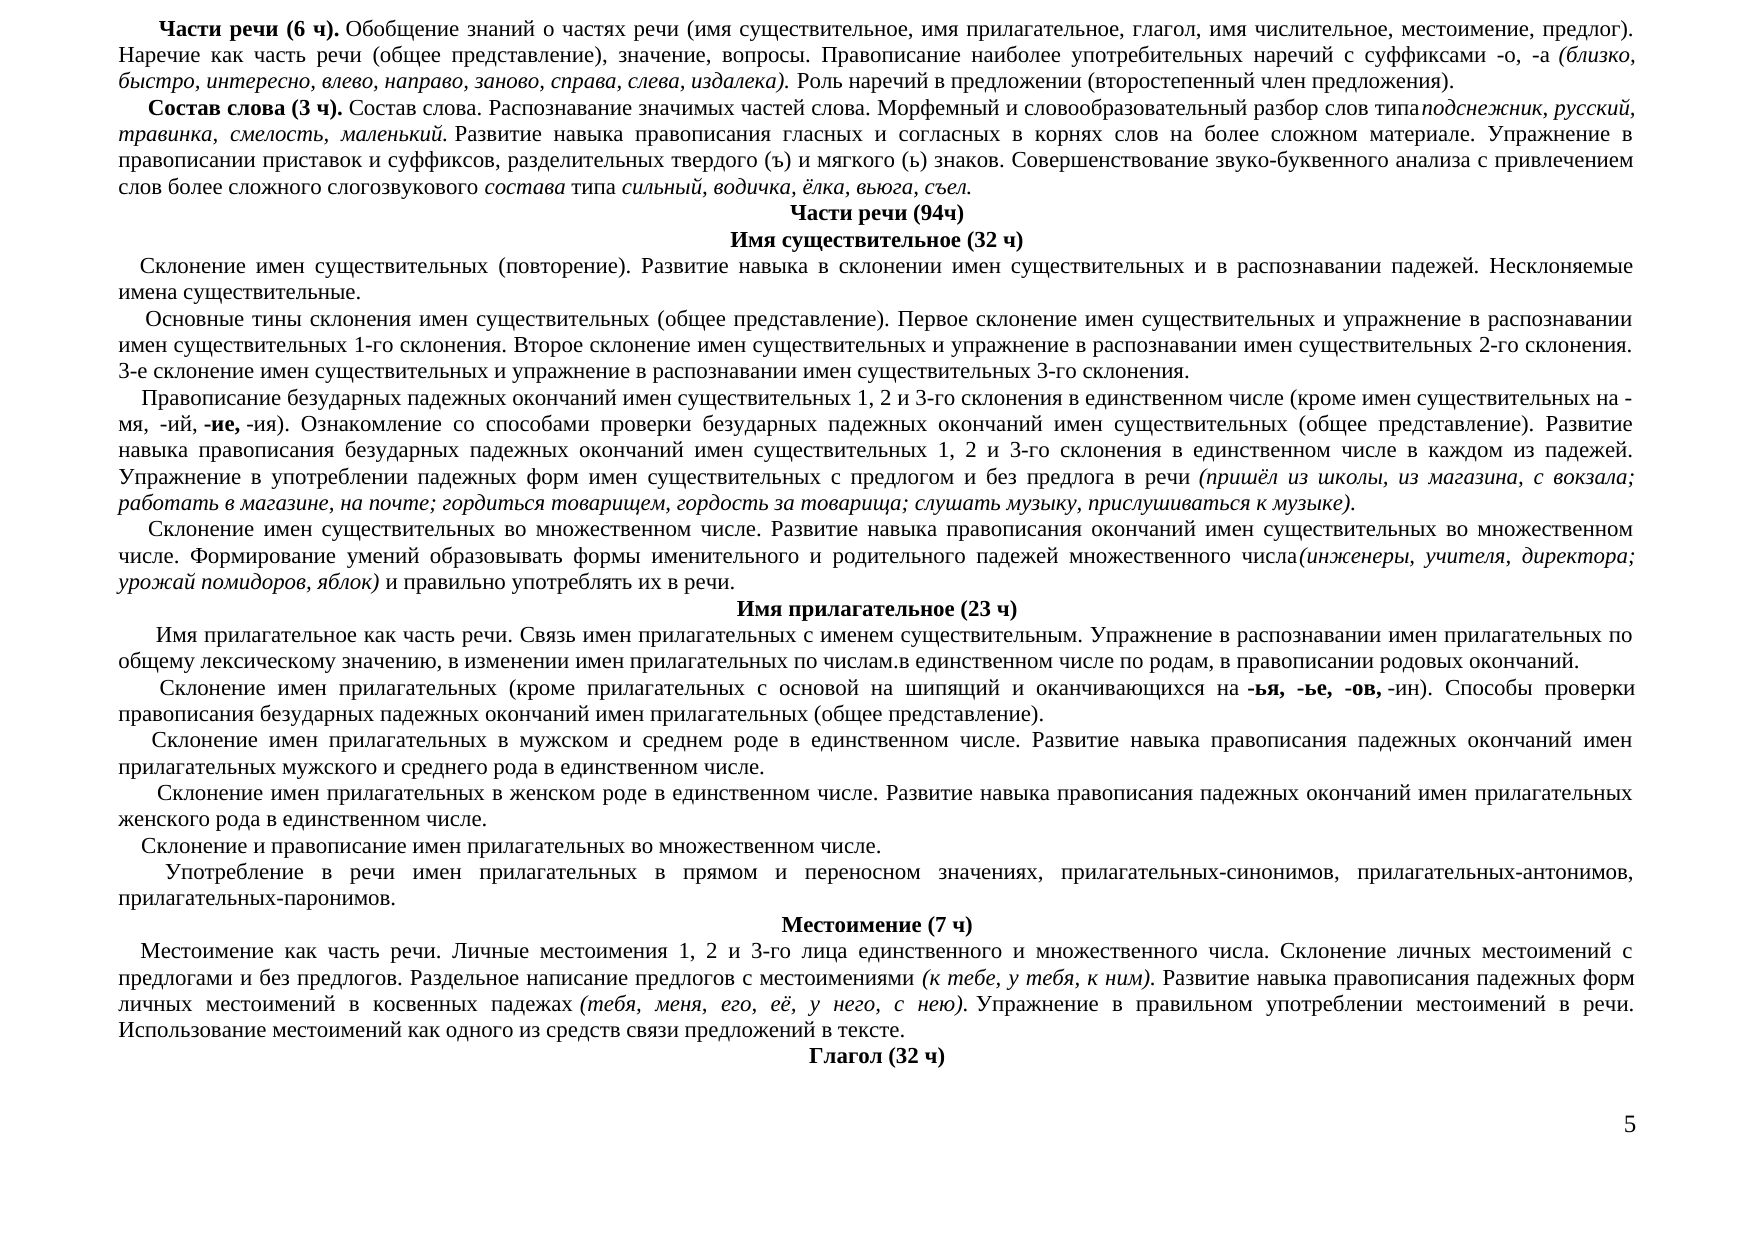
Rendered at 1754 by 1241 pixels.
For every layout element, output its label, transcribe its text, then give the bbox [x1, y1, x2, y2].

text Употребление в речи имен прилагательных в прямом и переносном значениях, прилагательных-синонимов, прилагательных-антонимов, прилагательных-паронимов. [118, 858, 1636, 911]
text Местоимение как часть речи. Личные местоимения 1, 2 и 3-го лица единственного и множественного числа. Склонение личных местоимений с предлогами и без предлогов. Раздельное написание предлогов с местоимениями (к тебе, у тебя, к ним). Развитие навыка правописания падежных форм личных местоимений в косвенных падежах (тебя, меня, его, её, у него, с нею). Упражнение в правильном употреблении местоимений в речи. Использование местоимений как одного из средств связи предложений в тексте. [118, 937, 1636, 1043]
text Имя прилагательное (23 ч) [118, 594, 1636, 621]
text Состав слова (3 ч). Состав слова. Распознавание значимых частей слова. Морфемный и словообразовательный разбор слов типаподснежник, русский, травинка, смелость, маленький. Развитие навыка правописания гласных и согласных в корнях слов на более сложном материале. Упражнение в правописании приставок и суффиксов, разделительных твердого (ъ) и мягкого (ь) знаков. Совершенствование звуко-буквенного анализа с привлечением слов более сложного слогозвукового состава типа сильный, водичка, ёлка, вьюга, съел. [118, 94, 1636, 199]
text Части речи (94ч) [118, 199, 1636, 226]
text Глагол (32 ч) [118, 1043, 1636, 1069]
text Части речи (6 ч). Обобщение знаний о частях речи (имя существительное, имя прилагательное, глагол, имя числительное, местоимение, предлог). Наречие как часть речи (общее представление), значение, вопросы. Правописание наиболее употребительных наречий с суффиксами -о, -а (близко, быстро, интересно, влево, направо, заново, справа, слева, издалека). Роль наречий в предложении (второстепенный член предложения). [118, 15, 1636, 94]
text Склонение имен существительных (повторение). Развитие навыка в склонении имен существительных и в распознавании падежей. Несклоняемые имена существительные. [118, 252, 1636, 305]
text Склонение имен прилагательных в женском роде в единственном числе. Развитие навыка правописания падежных окончаний имен прилагательных женского рода в единственном числе. [118, 779, 1636, 832]
text Склонение и правописание имен прилагательных во множественном числе. [118, 832, 1636, 858]
text Правописание безударных падежных окончаний имен существительных 1, 2 и 3-го склонения в единственном числе (кроме имен существительных на -мя, -ий, -ие, -ия). Ознакомление со способами проверки безударных падежных окончаний имен существительных (общее представление). Развитие навыка правописания безударных падежных окончаний имен существительных 1, 2 и 3-го склонения в единственном числе в каждом из падежей. Упражнение в употреблении падежных форм имен существительных с предлогом и без предлога в речи (пришёл из школы, из магазина, с вокзала; работать в магазине, на почте; гордиться товарищем, гордость за товарища; слушать музыку, прислушиваться к музыке). [118, 384, 1636, 516]
text Склонение имен прилагательных в мужском и среднем роде в единственном числе. Развитие навыка правописания падежных окончаний имен прилагательных мужского и среднего рода в единственном числе. [118, 726, 1636, 779]
text Склонение имен прилагательных (кроме прилагательных с основой на шипящий и оканчивающихся на -ья, -ье, -ов, -ин). Способы проверки правописания безударных падежных окончаний имен прилагательных (общее представление). [118, 674, 1636, 726]
text Местоимение (7 ч) [118, 911, 1636, 937]
text Имя существительное (32 ч) [118, 226, 1636, 252]
text Имя прилагательное как часть речи. Связь имен прилагательных с именем существительным. Упражнение в распознавании имен прилагательных по общему лексическому значению, в изменении имен прилагательных по числам.в единственном числе по родам, в правописании родовых окончаний. [118, 621, 1636, 674]
text Склонение имен существительных во множественном числе. Развитие навыка правописания окончаний имен существительных во множественном числе. Формирование умений образовывать формы именительного и родительного падежей множественного числа(инженеры, учителя, директора; урожай помидоров, яблок) и правильно употреблять их в речи. [118, 516, 1636, 594]
text Основные тины склонения имен существительных (общее представление). Первое склонение имен существительных и упражнение в распознавании имен существительных 1-го склонения. Второе склонение имен существительных и упражнение в распознавании имен существительных 2-го склонения. 3-е склонение имен существительных и упражнение в распознавании имен существительных 3-го склонения. [118, 305, 1636, 384]
